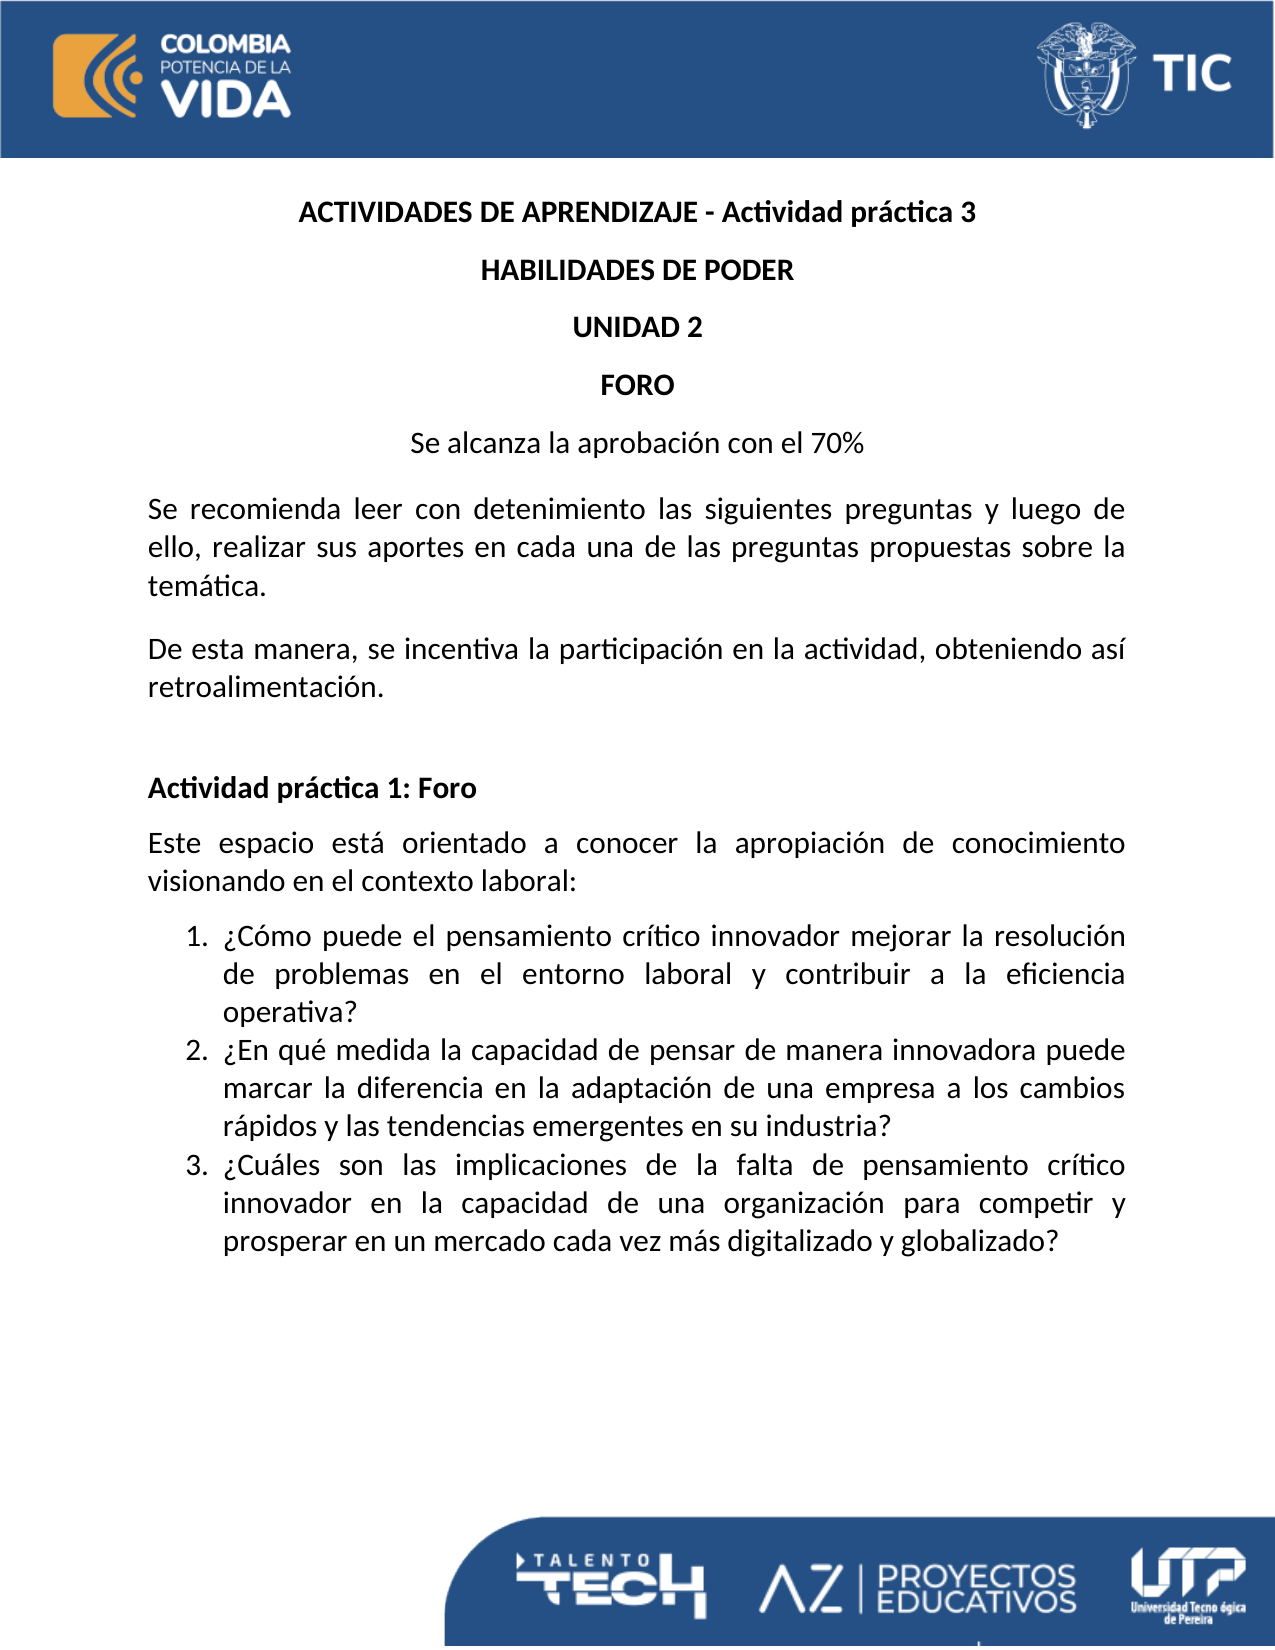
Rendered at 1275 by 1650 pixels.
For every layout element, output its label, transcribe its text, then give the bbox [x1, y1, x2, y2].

text Este espacio está orientado a conocer la apropiación de conocimiento visionando en el contexto laboral: [148, 823, 1127, 899]
text FORO [148, 365, 1127, 403]
list ¿Cómo puede el pensamiento crítico innovador mejorar la resolución de problemas en el entorno laboral y contribuir a la eficiencia operativa? [185, 916, 1127, 1030]
text HABILIDADES DE PODER [148, 250, 1127, 288]
text UNIDAD 2 [148, 308, 1127, 346]
text Actividad práctica 1: Foro [148, 768, 1127, 806]
text De esta manera, se incentiva la participación en la actividad, obteniendo así retroalimentación. [148, 629, 1127, 705]
list ¿Cuáles son las implicaciones de la falta de pensamiento crítico innovador en la capacidad de una organización para competir y prosperar en un mercado cada vez más digitalizado y globalizado? [185, 1144, 1127, 1259]
picture [444, 1516, 1275, 1646]
text Se alcanza la aprobación con el 70% [148, 423, 1127, 461]
list ¿En qué medida la capacidad de pensar de manera innovadora puede marcar la diferencia en la adaptación de una empresa a los cambios rápidos y las tendencias emergentes en su industria? [185, 1030, 1127, 1144]
text ACTIVIDADES DE APRENDIZAJE - Actividad práctica 3 [148, 192, 1127, 230]
text Se recomienda leer con detenimiento las siguientes preguntas y luego de ello, realizar sus aportes en cada una de las preguntas propuestas sobre la temática. [148, 489, 1127, 604]
picture [0, 0, 1274, 158]
